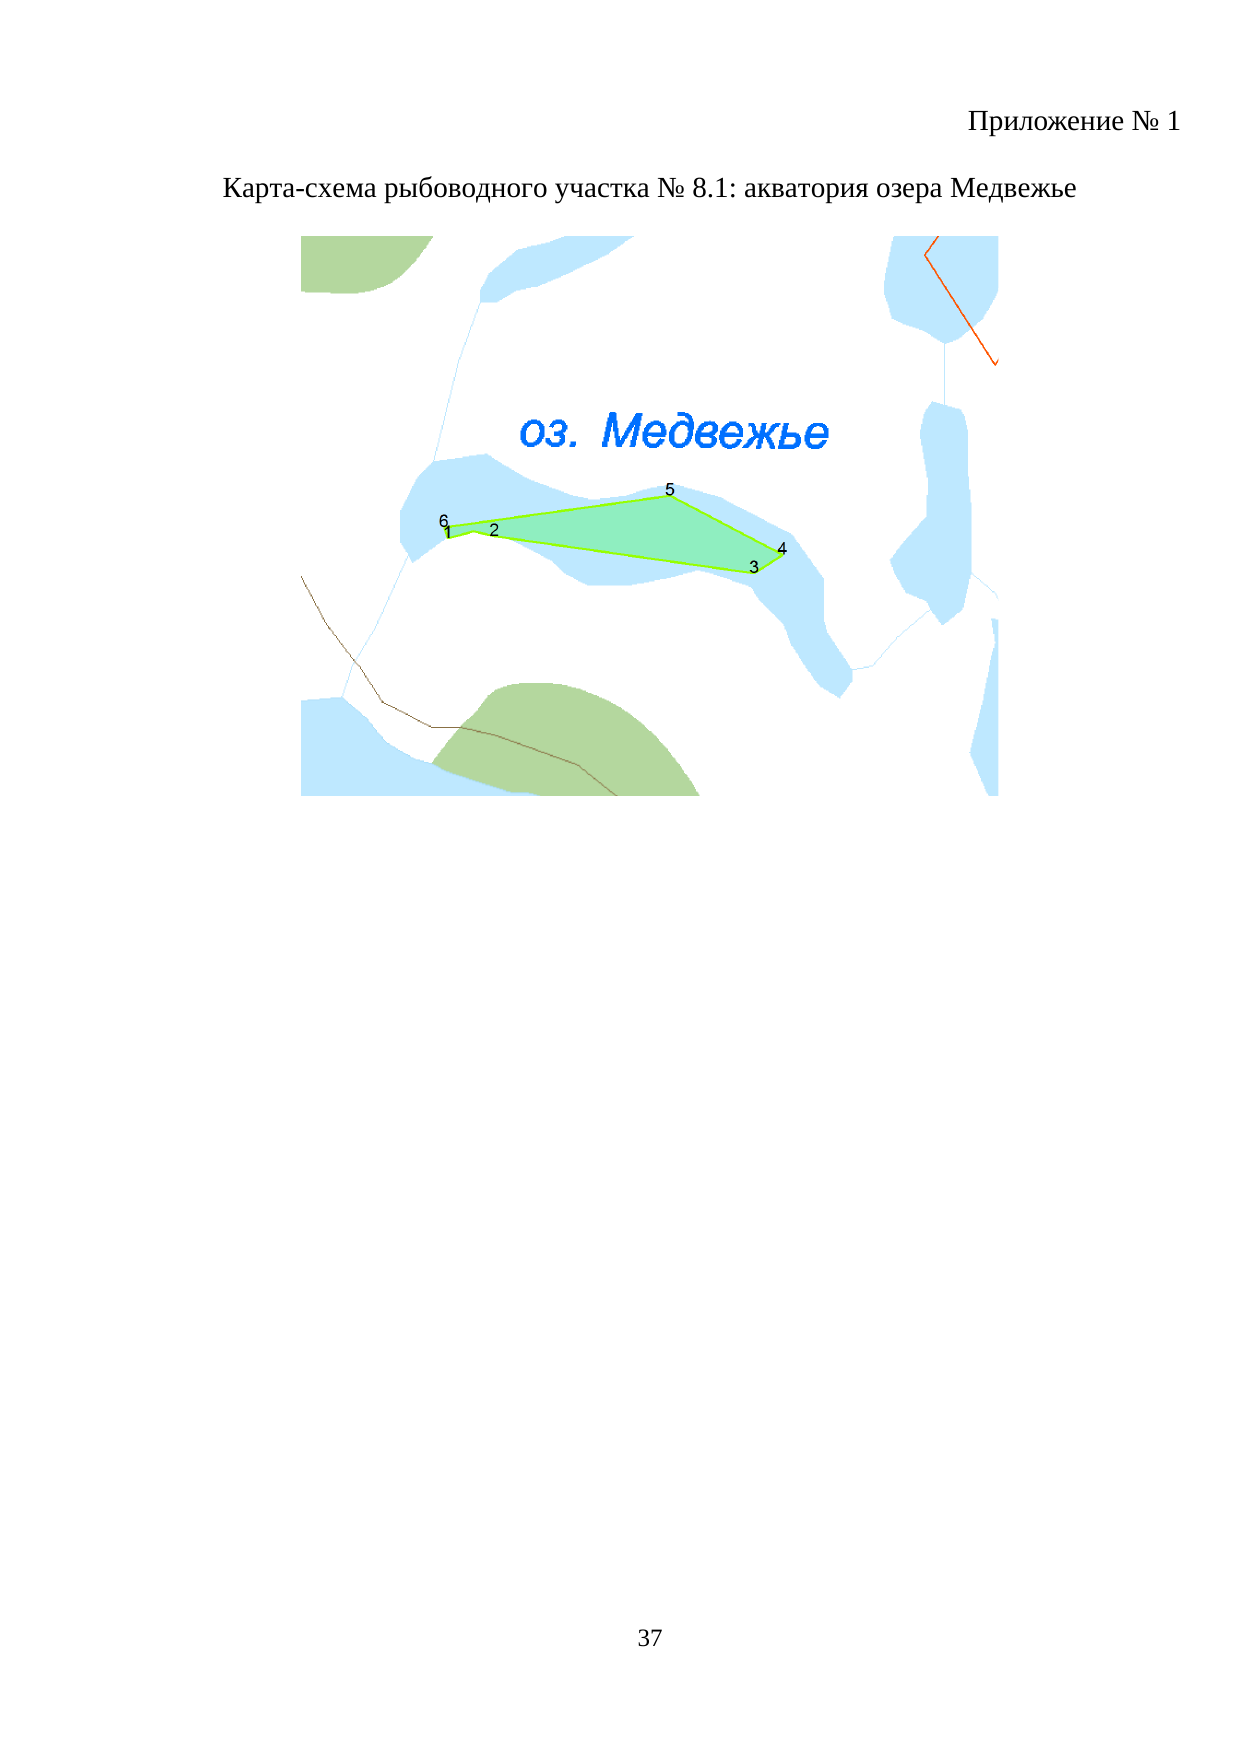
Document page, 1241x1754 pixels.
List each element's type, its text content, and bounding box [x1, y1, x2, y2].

picture [301, 236, 999, 796]
text Приложение № 1 [192, 103, 1181, 136]
text Карта-схема рыбоводного участка № 8.1: акватория озера Медвежье [118, 170, 1181, 203]
